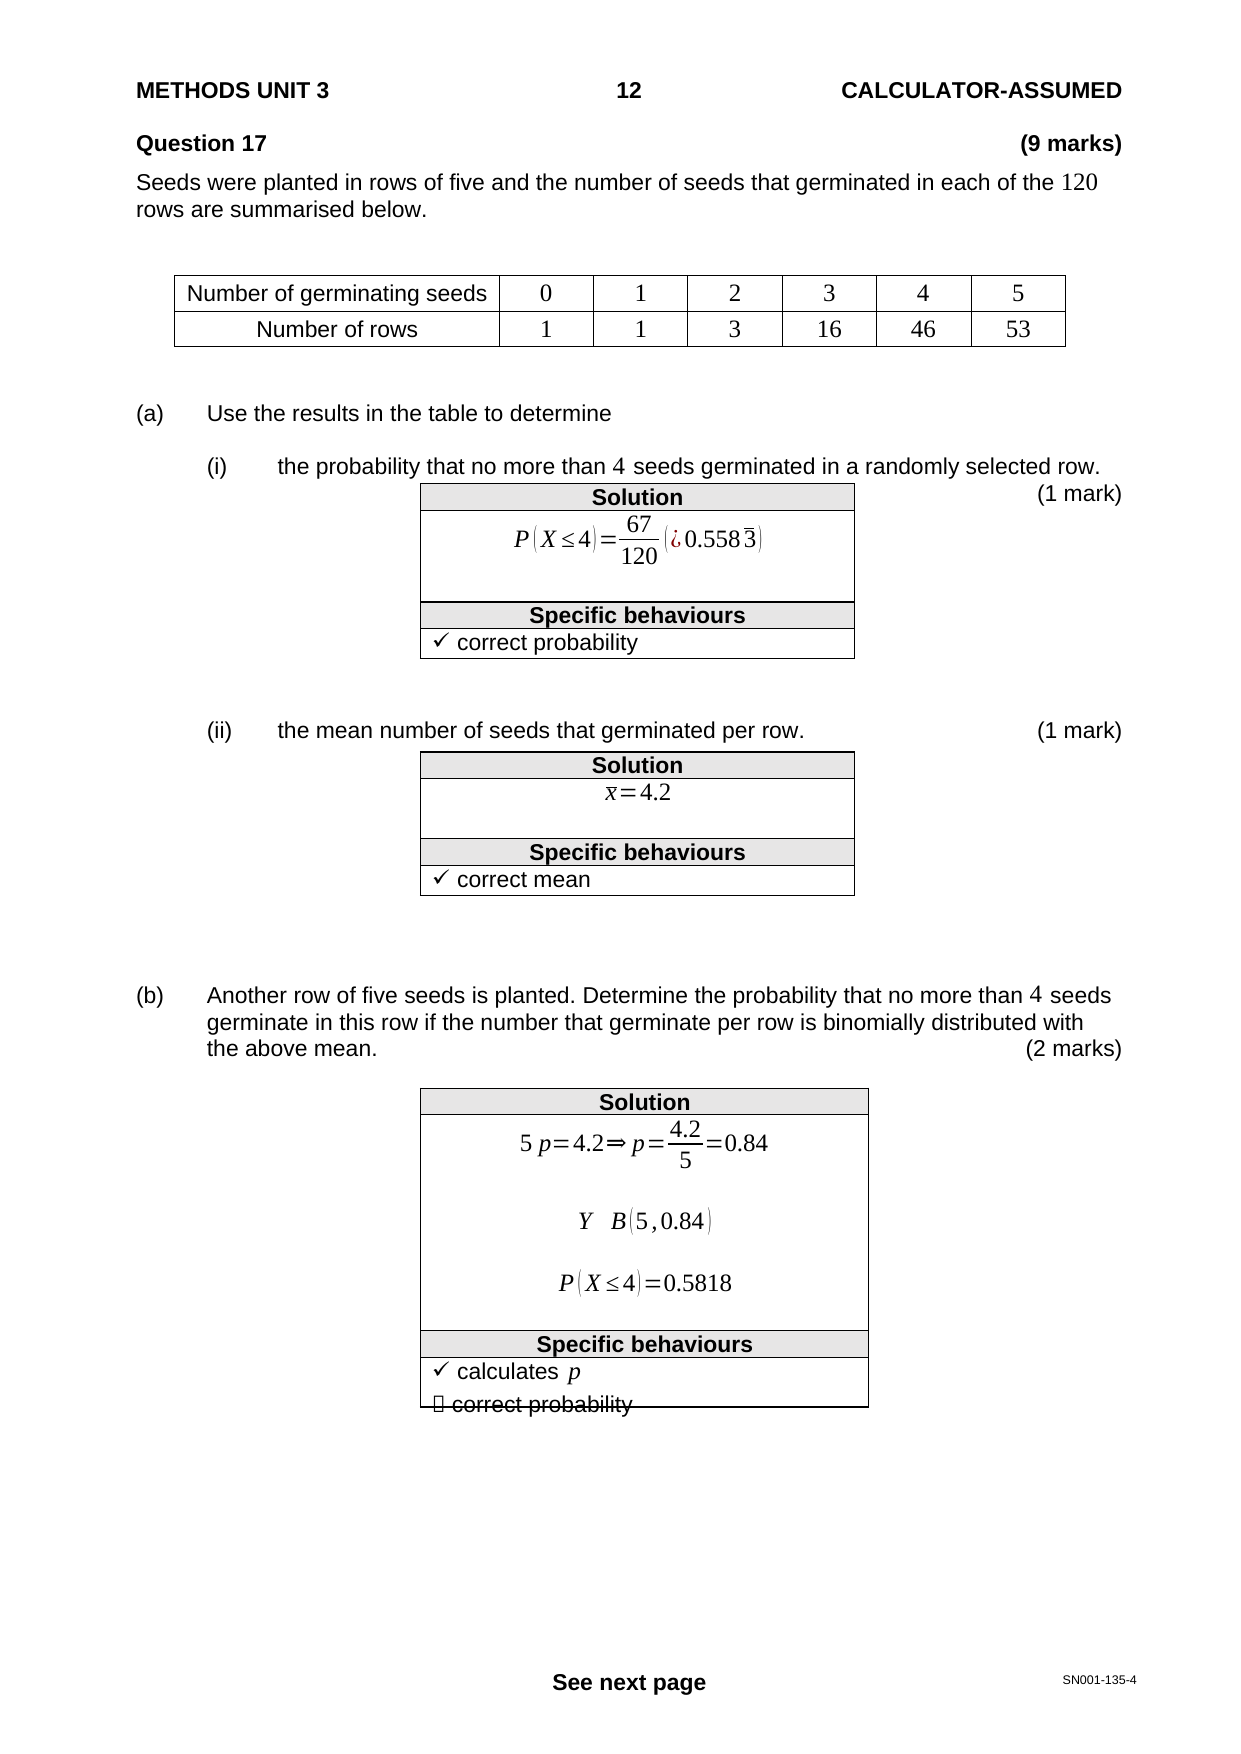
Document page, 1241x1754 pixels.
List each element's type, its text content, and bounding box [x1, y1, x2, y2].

table_header [500, 276, 593, 311]
table_cell [688, 312, 782, 346]
table_cell [783, 312, 876, 346]
table_cell [594, 312, 687, 346]
text (a) Use the results in the table to determine [136, 400, 1122, 426]
text (1 mark) [136, 480, 1122, 507]
table_header Number of germinating seeds [175, 276, 499, 311]
table_header [783, 276, 876, 311]
text (ii) the mean number of seeds that germinated per row. (1 mark) [207, 717, 1122, 744]
table_header [972, 276, 1065, 311]
text (i) the probability that no more than seeds germinated in a randomly selected row. [207, 453, 1122, 480]
text Question 17 (9 marks) [136, 130, 1122, 156]
text Seeds were planted in rows of five and the number of seeds that germinated in each of the rows are summarised below. [136, 169, 1122, 223]
table_header [594, 276, 687, 311]
table_cell Number of rows [175, 312, 499, 346]
table_cell [877, 312, 971, 346]
table_cell [972, 312, 1065, 346]
table_header [688, 276, 782, 311]
text (b) Another row of five seeds is planted. Determine the probability that no more than seeds germinate in this row if the number that germinate per row is binomially distributed with the above mean. (2 marks) [136, 981, 1122, 1061]
table_cell [500, 312, 593, 346]
table_header [877, 276, 971, 311]
